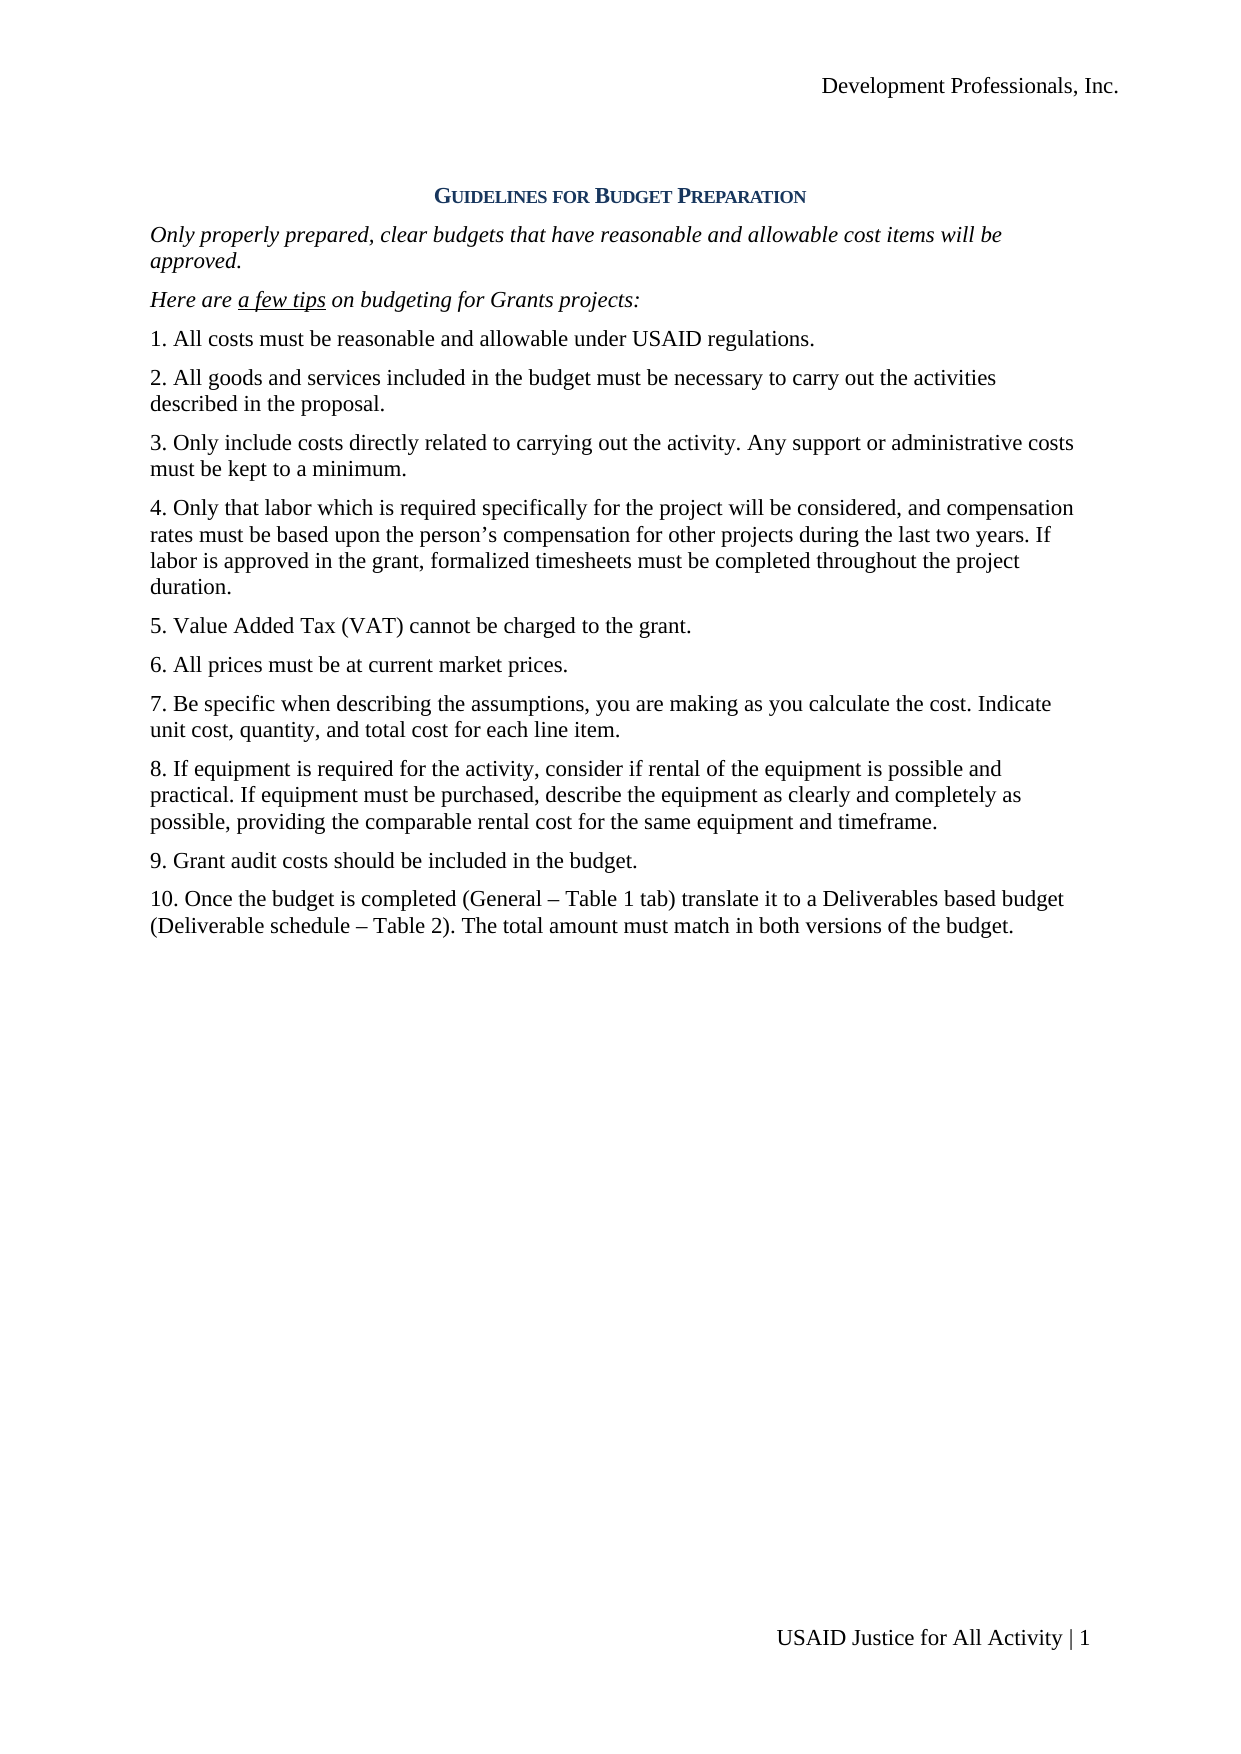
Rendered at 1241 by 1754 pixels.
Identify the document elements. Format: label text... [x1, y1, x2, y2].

subtitle 7. Be specific when describing the assumptions, you are making as you calculate the cost. Indicate unit cost, quantity, and total cost for each line item. [150, 690, 1090, 743]
subtitle 8. If equipment is required for the activity, consider if rental of the equipment is possible and practical. If equipment must be purchased, describe the equipment as clearly and completely as possible, providing the comparable rental cost for the same equipment and timeframe. [150, 755, 1090, 834]
subtitle 3. Only include costs directly related to carrying out the activity. Any support or administrative costs must be kept to a minimum. [150, 429, 1090, 482]
subtitle Here are a few tips on budgeting for Grants projects: [150, 286, 1090, 312]
subtitle Only properly prepared, clear budgets that have reasonable and allowable cost items will be approved. [150, 221, 1090, 274]
subtitle 1. All costs must be reasonable and allowable under USAID regulations. [150, 325, 1090, 351]
subtitle 2. All goods and services included in the budget must be necessary to carry out the activities described in the proposal. [150, 364, 1090, 417]
text 10. Once the budget is completed (General – Table 1 tab) translate it to a Deliverables based budget (Deliverable schedule – Table 2). The total amount must match in both versions of the budget. [150, 886, 1090, 938]
subtitle 4. Only that labor which is required specifically for the project will be considered, and compensation rates must be based upon the person’s compensation for other projects during the last two years. If labor is approved in the grant, formalized timesheets must be completed throughout the project duration. [150, 494, 1090, 600]
subtitle 5. Value Added Tax (VAT) cannot be charged to the grant. [150, 612, 1090, 638]
text 9. Grant audit costs should be included in the budget. [150, 847, 1090, 873]
subtitle 6. All prices must be at current market prices. [150, 651, 1090, 677]
subtitle Guidelines for Budget Preparation [150, 182, 1090, 208]
